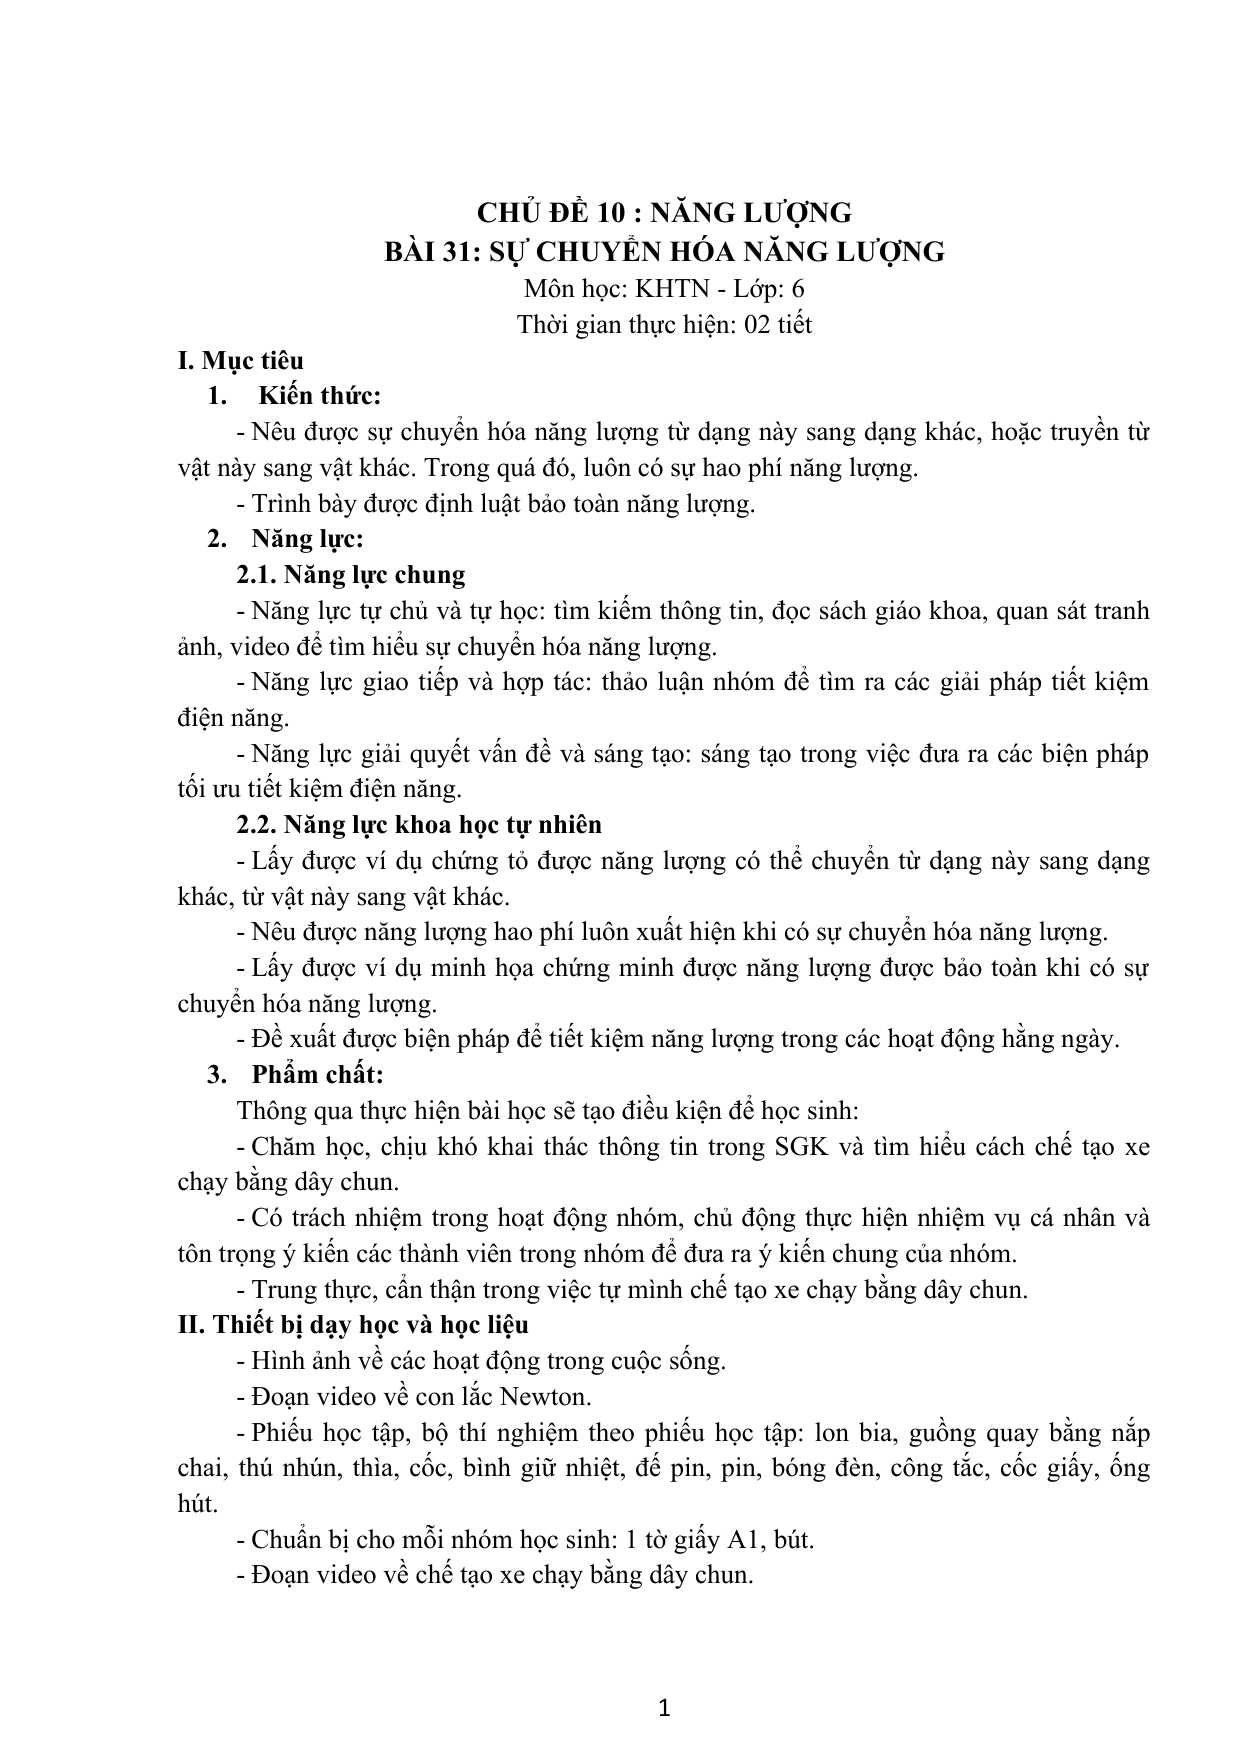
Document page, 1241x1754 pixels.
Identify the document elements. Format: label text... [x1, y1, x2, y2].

text II. Thiết bị dạy học và học liệu [177, 1308, 1152, 1339]
list Phiếu học tập, bộ thí nghiệm theo phiếu học tập: lon bia, guồng quay bằng nắp chai, thú nhún, thìa, cốc, bình giữ nhiệt, đế pin, pin, bóng đèn, công tắc, cốc giấy, ống hút. [177, 1416, 1152, 1518]
list Chuẩn bị cho mỗi nhóm học sinh: 1 tờ giấy A1, bút. [177, 1523, 1152, 1554]
list Có trách nhiệm trong hoạt động nhóm, chủ động thực hiện nhiệm vụ cá nhân và tôn trọng ý kiến các thành viên trong nhóm để đưa ra ý kiến chung của nhóm. [177, 1201, 1152, 1268]
list Lấy được ví dụ minh họa chứng minh được năng lượng được bảo toàn khi có sự chuyển hóa năng lượng. [177, 951, 1152, 1018]
text Môn học: KHTN - Lớp: 6 [177, 272, 1152, 303]
list Thông qua thực hiện bài học sẽ tạo điều kiện để học sinh: [177, 1094, 1152, 1125]
text 2.2. Năng lực khoa học tự nhiên [177, 808, 1152, 839]
list Năng lực giải quyết vấn đề và sáng tạo: sáng tạo trong việc đưa ra các biện pháp tối ưu tiết kiệm điện năng. [177, 737, 1152, 804]
list Năng lực giao tiếp và hợp tác: thảo luận nhóm để tìm ra các giải pháp tiết kiệm điện năng. [177, 665, 1152, 732]
list Năng lực: [177, 522, 1152, 553]
list Kiến thức: [177, 379, 1152, 411]
list Hình ảnh về các hoạt động trong cuộc sống. [177, 1344, 1152, 1375]
list Nêu được năng lượng hao phí luôn xuất hiện khi có sự chuyển hóa năng lượng. [177, 915, 1152, 947]
list Trung thực, cẩn thận trong việc tự mình chế tạo xe chạy bằng dây chun. [177, 1273, 1152, 1304]
list Đề xuất được biện pháp để tiết kiệm năng lượng trong các hoạt động hằng ngày. [177, 1023, 1152, 1054]
list Trình bày được định luật bảo toàn năng lượng. [177, 487, 1152, 518]
list Năng lực tự chủ và tự học: tìm kiếm thông tin, đọc sách giáo khoa, quan sát tranh ảnh, video để tìm hiểu sự chuyển hóa năng lượng. [177, 594, 1152, 661]
list Lấy được ví dụ chứng tỏ được năng lượng có thể chuyển từ dạng này sang dạng khác, từ vật này sang vật khác. [177, 844, 1152, 911]
text 2.1. Năng lực chung [177, 558, 1152, 589]
text I. Mục tiêu [177, 344, 1152, 375]
text CHỦ ĐỀ 10 : NĂNG LƯỢNG [177, 157, 1152, 229]
list Chăm học, chịu khó khai thác thông tin trong SGK và tìm hiểu cách chế tạo xe chạy bằng dây chun. [177, 1130, 1152, 1197]
list Phẩm chất: [177, 1058, 1152, 1089]
text BÀI 31: SỰ CHUYỂN HÓA NĂNG LƯỢNG [177, 234, 1152, 267]
list Nêu được sự chuyển hóa năng lượng từ dạng này sang dạng khác, hoặc truyền từ vật này sang vật khác. Trong quá đó, luôn có sự hao phí năng lượng. [177, 415, 1152, 482]
list Đoạn video về chế tạo xe chạy bằng dây chun. [177, 1558, 1152, 1590]
text Thời gian thực hiện: 02 tiết [177, 308, 1152, 339]
list Đoạn video về con lắc Newton. [177, 1380, 1152, 1411]
